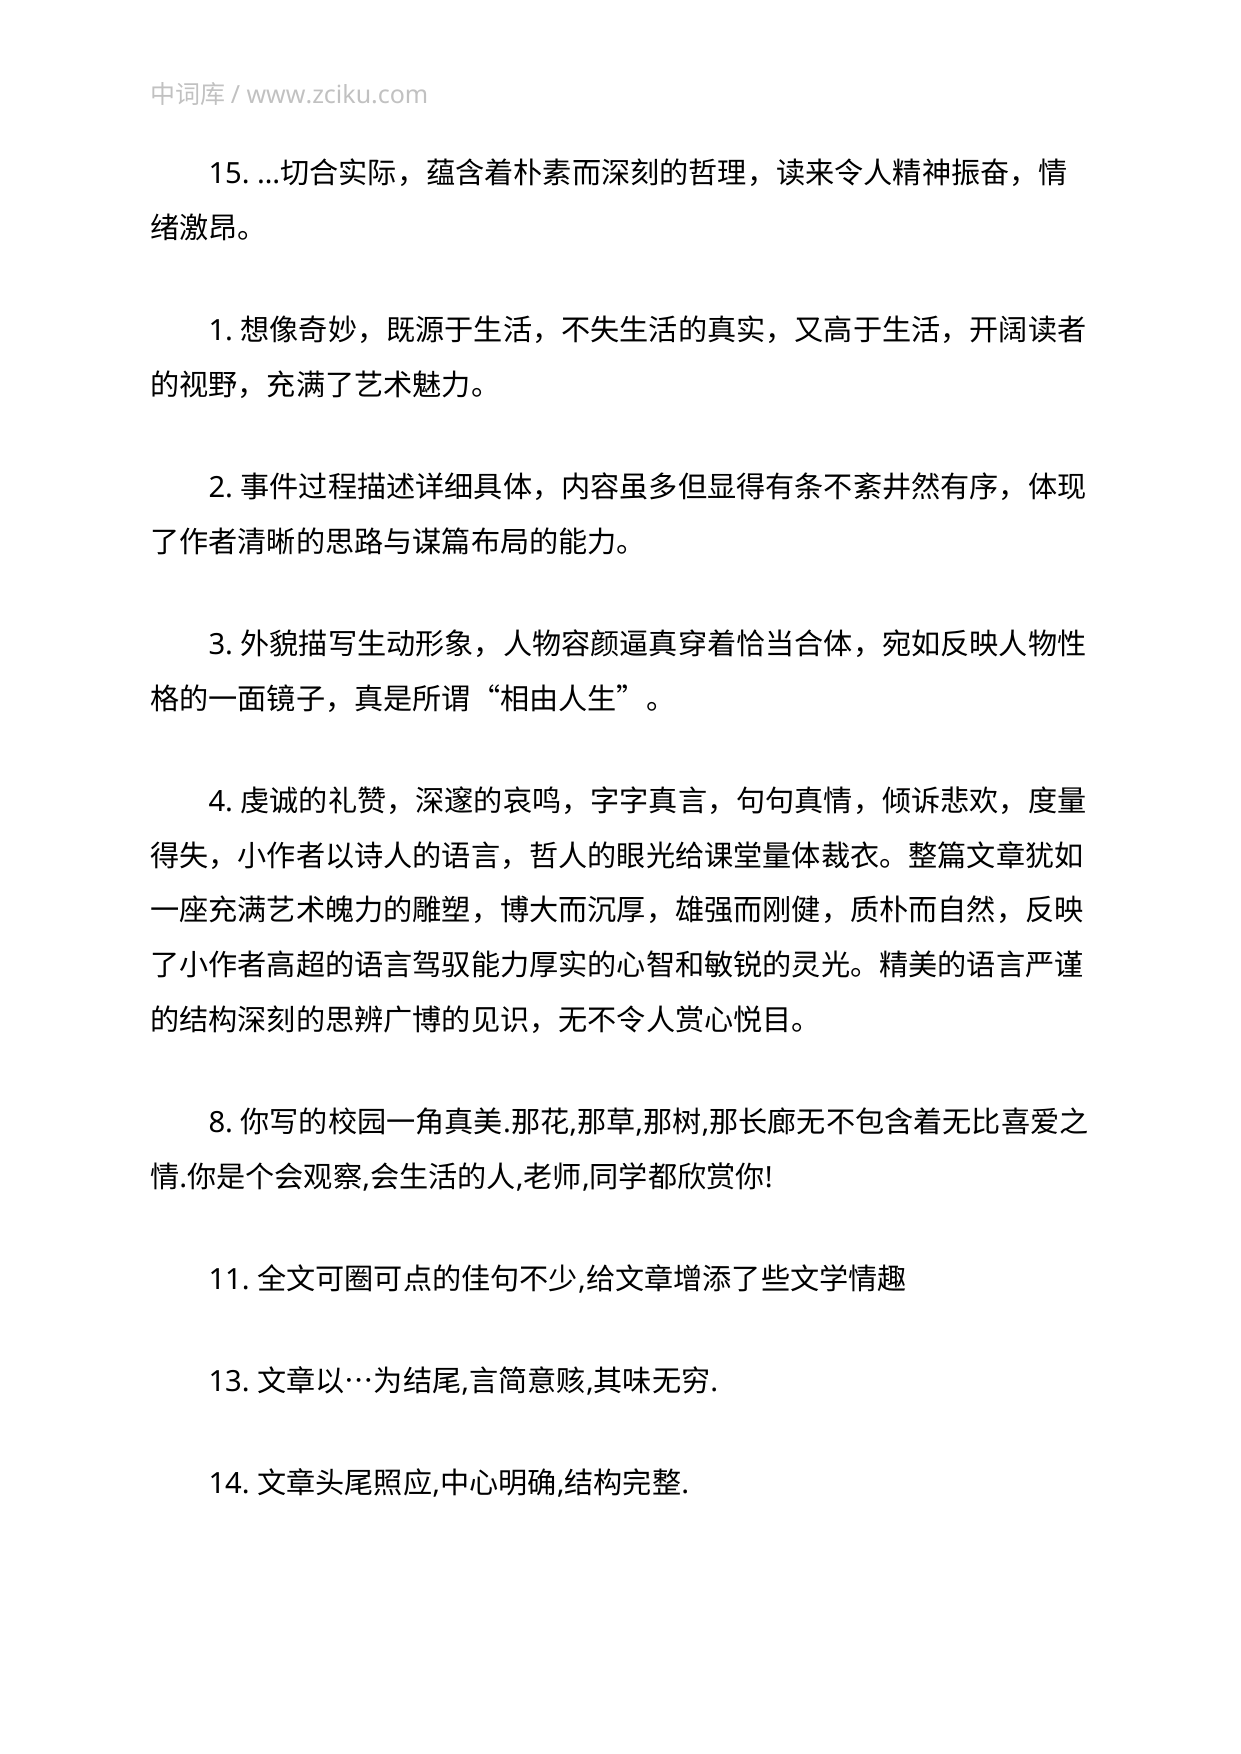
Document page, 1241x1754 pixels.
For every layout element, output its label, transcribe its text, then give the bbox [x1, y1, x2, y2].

text 2. 事件过程描述详细具体，内容虽多但显得有条不紊井然有序，体现了作者清晰的思路与谋篇布局的能力。 [150, 463, 1090, 561]
text 3. 外貌描写生动形象，人物容颜逼真穿着恰当合体，宛如反映人物性格的一面镜子，真是所谓“相由人生”。 [150, 620, 1090, 718]
text 15. …切合实际，蕴含着朴素而深刻的哲理，读来令人精神振奋，情绪激昂。 [150, 150, 1090, 247]
text 8. 你写的校园一角真美.那花,那草,那树,那长廊无不包含着无比喜爱之情.你是个会观察,会生活的人,老师,同学都欣赏你! [150, 1098, 1090, 1196]
text 1. 想像奇妙，既源于生活，不失生活的真实，又高于生活，开阔读者的视野，充满了艺术魅力。 [150, 307, 1090, 404]
text 13. 文章以…为结尾,言简意赅,其味无穷. [150, 1357, 1090, 1400]
text 14. 文章头尾照应,中心明确,结构完整. [150, 1459, 1090, 1502]
text 4. 虔诚的礼赞，深邃的哀鸣，字字真言，句句真情，倾诉悲欢，度量得失，小作者以诗人的语言，哲人的眼光给课堂量体裁衣。整篇文章犹如一座充满艺术魄力的雕塑，博大而沉厚，雄强而刚健，质朴而自然，反映了小作者高超的语言驾驭能力厚实的心智和敏锐的灵光。精美的语言严谨的结构深刻的思辨广博的见识，无不令人赏心悦目。 [150, 777, 1090, 1039]
text 11. 全文可圈可点的佳句不少,给文章增添了些文学情趣 [150, 1256, 1090, 1298]
